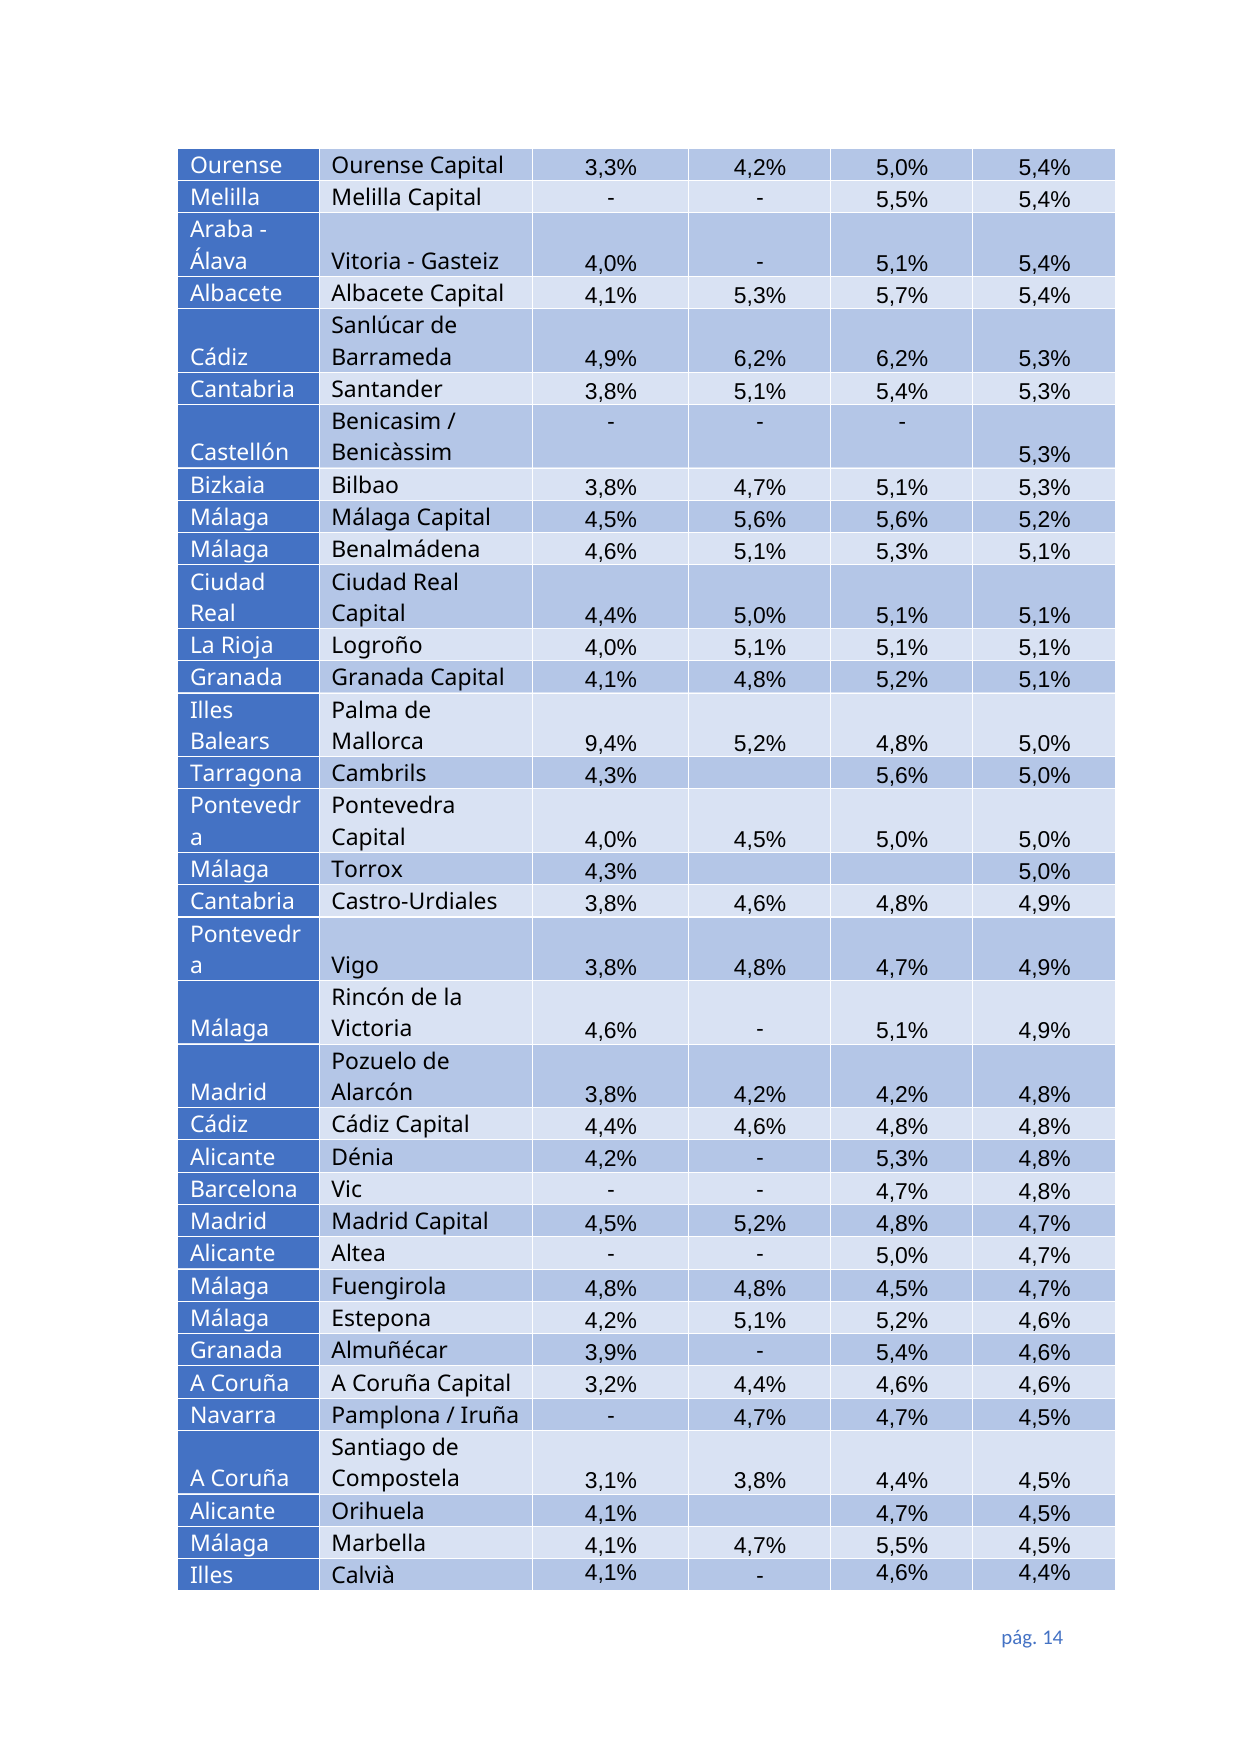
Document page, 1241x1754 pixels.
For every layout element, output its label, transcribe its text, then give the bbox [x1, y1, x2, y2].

table_cell - [689, 1140, 830, 1172]
table_cell 5,2% [689, 1205, 830, 1236]
table_cell 3,3% [533, 149, 688, 180]
table_cell 4,4% [533, 565, 688, 628]
table_cell 6,2% [831, 309, 972, 372]
table_cell Castellón [178, 405, 319, 467]
table_cell 5,1% [831, 469, 972, 500]
table_cell Málaga [178, 533, 319, 564]
table_cell Albacete [178, 277, 319, 308]
table_cell 4,1% [533, 277, 688, 308]
table_cell Pontevedra Capital [320, 789, 532, 852]
table_cell Madrid [178, 1205, 319, 1236]
table_cell Alicante [178, 1495, 319, 1526]
table_cell Illes Balears [178, 1559, 319, 1590]
table_cell Benalmádena [320, 533, 532, 564]
table_cell Calvià [320, 1559, 532, 1590]
table_cell 4,7% [831, 1399, 972, 1430]
table_cell Bilbao [320, 469, 532, 500]
table_cell - [689, 1173, 830, 1204]
table_cell 4,5% [973, 1431, 1115, 1493]
table_cell Granada [178, 661, 319, 692]
table_cell 4,8% [831, 1108, 972, 1139]
table_cell - [689, 1237, 830, 1268]
table_cell 4,6% [973, 1366, 1115, 1398]
table_cell 4,9% [973, 981, 1115, 1043]
table_cell - [533, 1237, 688, 1268]
table_cell 4,9% [533, 309, 688, 372]
table_cell 3,1% [533, 1431, 688, 1493]
table_cell 4,8% [689, 918, 830, 980]
table_cell 4,5% [973, 1495, 1115, 1526]
table_cell 4,6% [689, 1108, 830, 1139]
table_cell Logroño [320, 629, 532, 660]
table_cell Cantabria [178, 373, 319, 404]
table_cell 5,3% [973, 469, 1115, 500]
table_cell Sanlúcar de Barrameda [320, 309, 532, 372]
table_cell 4,2% [533, 1140, 688, 1172]
table_cell Orihuela [320, 1495, 532, 1526]
table_cell 4,7% [831, 918, 972, 980]
table_cell Málaga [178, 1302, 319, 1333]
table_cell 4,8% [689, 1270, 830, 1301]
table_cell A Coruña Capital [320, 1366, 532, 1398]
table_cell Cambrils [320, 757, 532, 788]
table_cell Madrid Capital [320, 1205, 532, 1236]
table_cell 5,2% [831, 661, 972, 692]
table_cell 4,2% [689, 1045, 830, 1107]
table_cell 5,1% [831, 981, 972, 1043]
table_cell 4,5% [831, 1270, 972, 1301]
table_cell 4,6% [973, 1334, 1115, 1365]
table_cell 5,0% [973, 853, 1115, 884]
table_cell 3,8% [533, 918, 688, 980]
table_cell - [533, 1173, 688, 1204]
table_cell 4,0% [533, 629, 688, 660]
table_cell 5,3% [831, 1140, 972, 1172]
table_cell Granada Capital [320, 661, 532, 692]
table_cell Almuñécar [320, 1334, 532, 1365]
table_cell 4,0% [533, 213, 688, 276]
table_cell 5,5% [831, 181, 972, 212]
table_cell 4,5% [533, 1205, 688, 1236]
table_cell Cádiz [178, 309, 319, 372]
table_cell 3,8% [533, 373, 688, 404]
table_cell [689, 853, 830, 884]
table_cell 5,4% [831, 373, 972, 404]
table_cell 4,5% [689, 789, 830, 852]
table_cell 4,7% [689, 1527, 830, 1558]
table_cell 4,5% [973, 1527, 1115, 1558]
table_cell 4,8% [973, 1045, 1115, 1107]
table_cell Albacete Capital [320, 277, 532, 308]
table_cell Cantabria [178, 885, 319, 916]
table_cell 4,7% [689, 469, 830, 500]
table_cell 5,4% [973, 149, 1115, 180]
table_cell Ciudad Real Capital [320, 565, 532, 628]
table_cell 5,7% [831, 277, 972, 308]
table_cell 5,0% [689, 565, 830, 628]
table_cell Rincón de la Victoria [320, 981, 532, 1043]
table_cell 5,6% [831, 757, 972, 788]
table_cell 4,2% [689, 149, 830, 180]
table_cell 4,6% [689, 885, 830, 916]
table_cell 5,6% [831, 501, 972, 532]
table_cell 5,1% [973, 661, 1115, 692]
table_cell 3,8% [533, 885, 688, 916]
table_cell 4,1% [533, 1559, 688, 1590]
table_cell 5,1% [689, 1302, 830, 1333]
table_cell 4,4% [831, 1431, 972, 1493]
table_cell Ourense [178, 149, 319, 180]
table_cell 4,7% [973, 1205, 1115, 1236]
table_cell 4,8% [831, 1205, 972, 1236]
table_cell Palma de Mallorca [320, 694, 532, 756]
table_cell 5,1% [831, 629, 972, 660]
table_cell 4,8% [533, 1270, 688, 1301]
table_cell 5,0% [973, 694, 1115, 756]
table_cell [689, 1495, 830, 1526]
table_cell Vigo [320, 918, 532, 980]
table_cell 4,1% [533, 1495, 688, 1526]
table_cell 5,0% [831, 789, 972, 852]
table_cell 4,8% [973, 1140, 1115, 1172]
table_cell Santiago de Compostela [320, 1431, 532, 1493]
table_cell 5,3% [689, 277, 830, 308]
table_cell 4,8% [831, 885, 972, 916]
table_cell 5,1% [973, 533, 1115, 564]
table_cell 4,0% [533, 789, 688, 852]
table_cell Pontevedra [178, 918, 319, 980]
table_cell Alicante [178, 1237, 319, 1268]
table_cell 4,8% [973, 1173, 1115, 1204]
table_cell Araba - Álava [178, 213, 319, 276]
table_cell A Coruña [178, 1366, 319, 1398]
table_cell Málaga [178, 1527, 319, 1558]
table_cell - [689, 405, 830, 467]
table_cell Pamplona / Iruña [320, 1399, 532, 1430]
table_cell 5,1% [689, 373, 830, 404]
table_cell Vitoria - Gasteiz [320, 213, 532, 276]
table_cell Torrox [320, 853, 532, 884]
table_cell 4,2% [533, 1302, 688, 1333]
table_cell 5,3% [831, 533, 972, 564]
table_cell Málaga Capital [320, 501, 532, 532]
table_cell - [689, 981, 830, 1043]
table_cell Alicante [178, 1140, 319, 1172]
table_cell 5,1% [831, 565, 972, 628]
table_cell Altea [320, 1237, 532, 1268]
table_cell Málaga [178, 501, 319, 532]
table_cell 5,0% [973, 789, 1115, 852]
table_cell [689, 757, 830, 788]
table_cell 3,8% [533, 1045, 688, 1107]
table_cell 4,7% [831, 1495, 972, 1526]
table_cell 9,4% [533, 694, 688, 756]
table_cell 4,7% [831, 1173, 972, 1204]
table_cell Cádiz Capital [320, 1108, 532, 1139]
table_cell Málaga [178, 1270, 319, 1301]
table_cell Santander [320, 373, 532, 404]
table_cell 5,0% [831, 1237, 972, 1268]
table_cell 4,8% [689, 661, 830, 692]
table_cell 3,8% [533, 469, 688, 500]
table_cell Ourense Capital [320, 149, 532, 180]
table_cell 5,0% [831, 149, 972, 180]
table_cell 4,7% [689, 1399, 830, 1430]
table_cell 4,2% [831, 1045, 972, 1107]
table_cell 5,1% [689, 533, 830, 564]
table_cell - [533, 405, 688, 467]
table_cell - [689, 181, 830, 212]
table_cell 4,4% [533, 1108, 688, 1139]
table_cell 4,8% [973, 1108, 1115, 1139]
table_cell 5,3% [973, 309, 1115, 372]
table_cell - [831, 405, 972, 467]
table_cell 5,1% [973, 629, 1115, 660]
table_cell 5,5% [831, 1527, 972, 1558]
table_cell Navarra [178, 1399, 319, 1430]
table_cell Barcelona [178, 1173, 319, 1204]
table_cell Melilla Capital [320, 181, 532, 212]
table_cell 5,3% [973, 373, 1115, 404]
table_cell 4,4% [689, 1366, 830, 1398]
table_cell 4,9% [973, 885, 1115, 916]
table_cell - [533, 181, 688, 212]
table_cell 4,7% [973, 1270, 1115, 1301]
table_cell 5,3% [973, 405, 1115, 467]
table_cell 5,2% [973, 501, 1115, 532]
table_cell Ciudad Real [178, 565, 319, 628]
table_cell 6,2% [689, 309, 830, 372]
table_cell 4,6% [533, 981, 688, 1043]
table_cell 3,9% [533, 1334, 688, 1365]
table_cell 5,1% [689, 629, 830, 660]
table_cell Illes Balears [178, 694, 319, 756]
table_cell 5,4% [973, 181, 1115, 212]
table_cell 4,8% [831, 694, 972, 756]
table_cell - [533, 1399, 688, 1430]
table_cell Granada [178, 1334, 319, 1365]
table_cell Pozuelo de Alarcón [320, 1045, 532, 1107]
table_cell [831, 853, 972, 884]
table_cell Pontevedra [178, 789, 319, 852]
table_cell 4,5% [533, 501, 688, 532]
table_cell A Coruña [178, 1431, 319, 1493]
table_cell Málaga [178, 853, 319, 884]
table_cell 4,7% [973, 1237, 1115, 1268]
table_cell 4,1% [533, 1527, 688, 1558]
table_cell 5,2% [831, 1302, 972, 1333]
table_cell 4,5% [973, 1399, 1115, 1430]
table_cell Benicasim / Benicàssim [320, 405, 532, 467]
table_cell 5,6% [689, 501, 830, 532]
table_cell 4,6% [973, 1302, 1115, 1333]
table_cell 4,3% [533, 853, 688, 884]
table_cell 5,2% [689, 694, 830, 756]
table_cell 4,3% [533, 757, 688, 788]
table_cell Estepona [320, 1302, 532, 1333]
table_cell 5,1% [973, 565, 1115, 628]
table_cell 5,4% [973, 213, 1115, 276]
table_cell La Rioja [178, 629, 319, 660]
table_cell 4,6% [831, 1366, 972, 1398]
table_cell 5,1% [831, 213, 972, 276]
table_cell Vic [320, 1173, 532, 1204]
table_cell Fuengirola [320, 1270, 532, 1301]
table_cell Melilla [178, 181, 319, 212]
table_cell Castro-Urdiales [320, 885, 532, 916]
table_cell 3,2% [533, 1366, 688, 1398]
table_cell 5,4% [973, 277, 1115, 308]
table_cell Madrid [178, 1045, 319, 1107]
table_cell Dénia [320, 1140, 532, 1172]
table_cell 4,9% [973, 918, 1115, 980]
table_cell - [689, 1559, 830, 1590]
table_cell Tarragona [178, 757, 319, 788]
table_cell Málaga [178, 981, 319, 1043]
table_cell Marbella [320, 1527, 532, 1558]
table_cell 4,6% [533, 533, 688, 564]
table_cell Bizkaia [178, 469, 319, 500]
table_cell 4,1% [533, 661, 688, 692]
table_cell - [689, 1334, 830, 1365]
table_cell 4,6% [831, 1559, 972, 1590]
table_cell 5,4% [831, 1334, 972, 1365]
table_cell 3,8% [689, 1431, 830, 1493]
table_cell Cádiz [178, 1108, 319, 1139]
table_cell 5,0% [973, 757, 1115, 788]
table_cell - [689, 213, 830, 276]
table_cell 4,4% [973, 1559, 1115, 1590]
